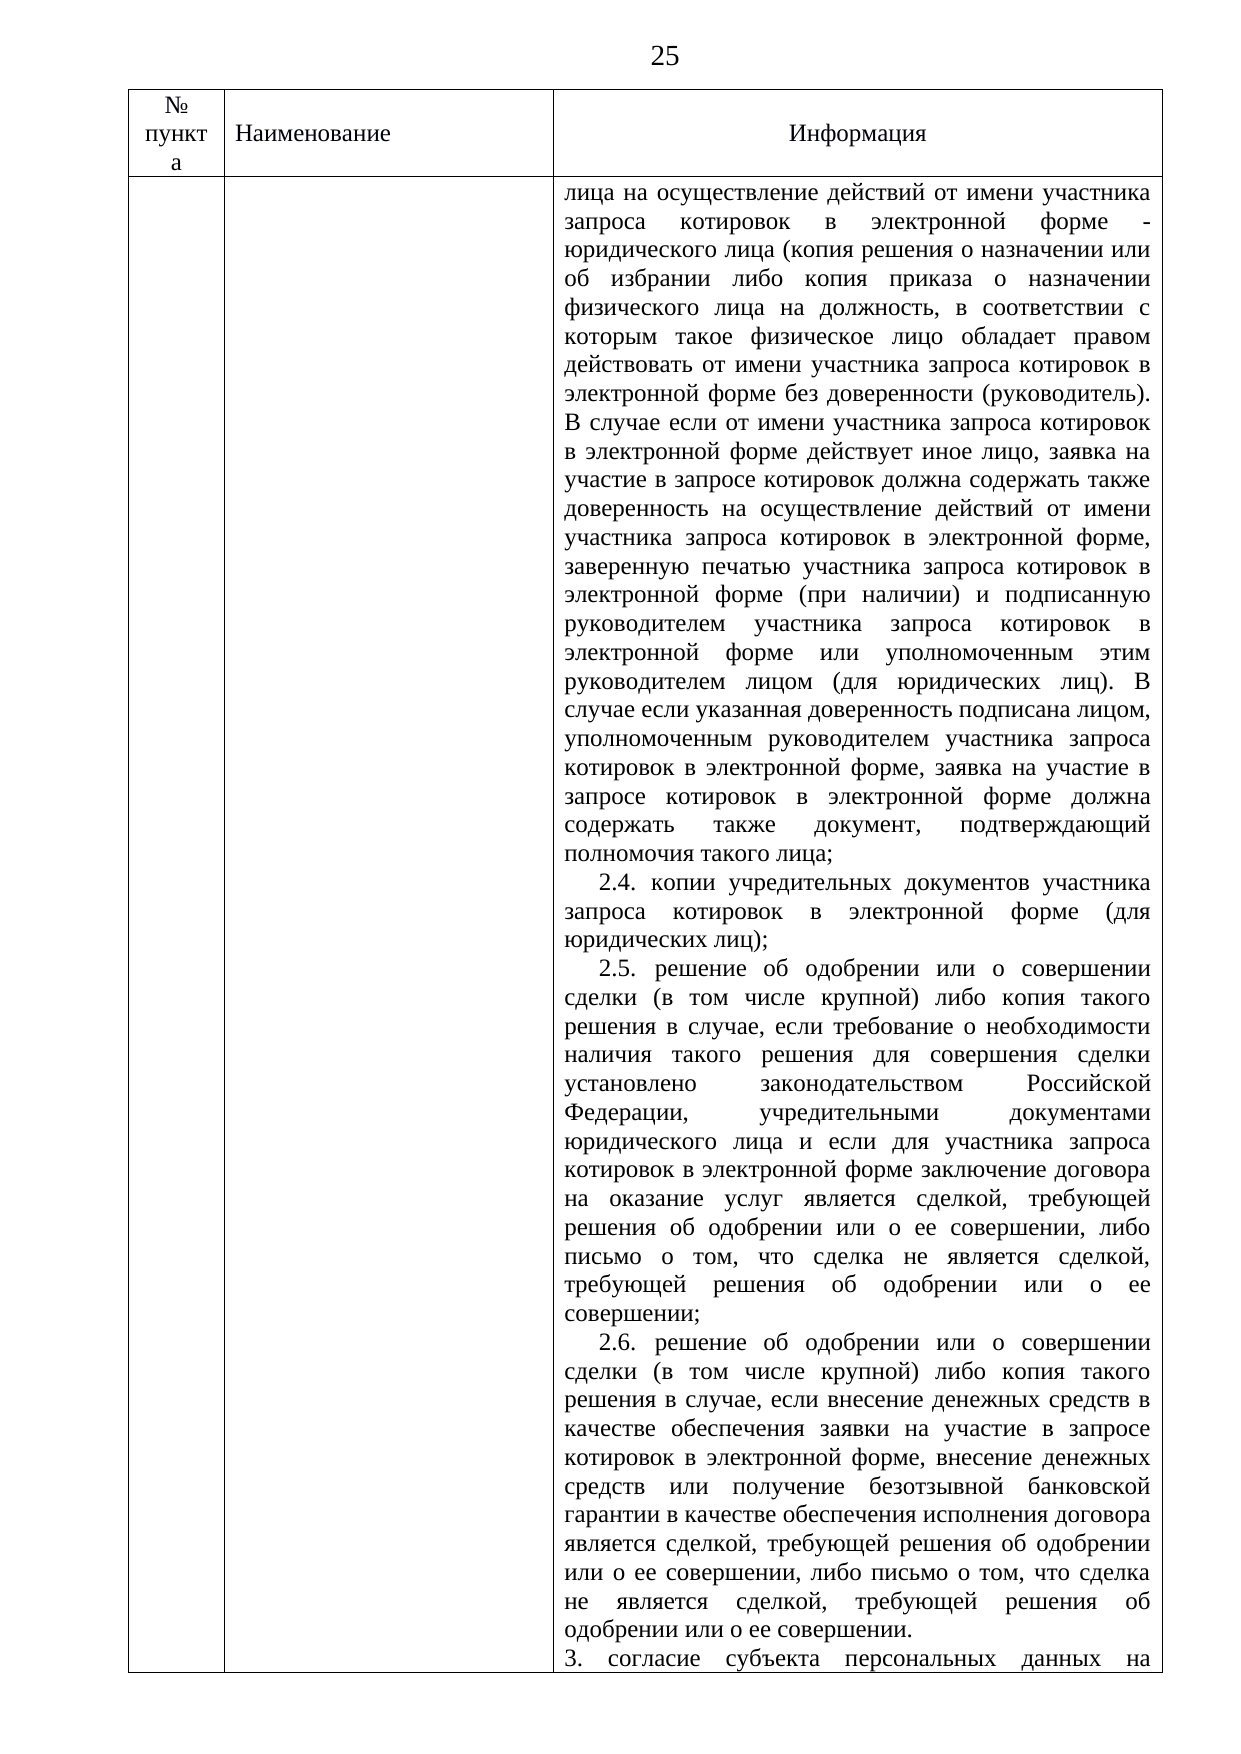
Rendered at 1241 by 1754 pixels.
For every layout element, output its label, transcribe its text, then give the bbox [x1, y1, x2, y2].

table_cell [225, 177, 553, 1672]
table_header Наименование [225, 90, 553, 176]
table_header № пункта [129, 90, 224, 176]
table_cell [554, 177, 1162, 1672]
table_cell [129, 177, 224, 1672]
table_header Информация [554, 90, 1162, 176]
